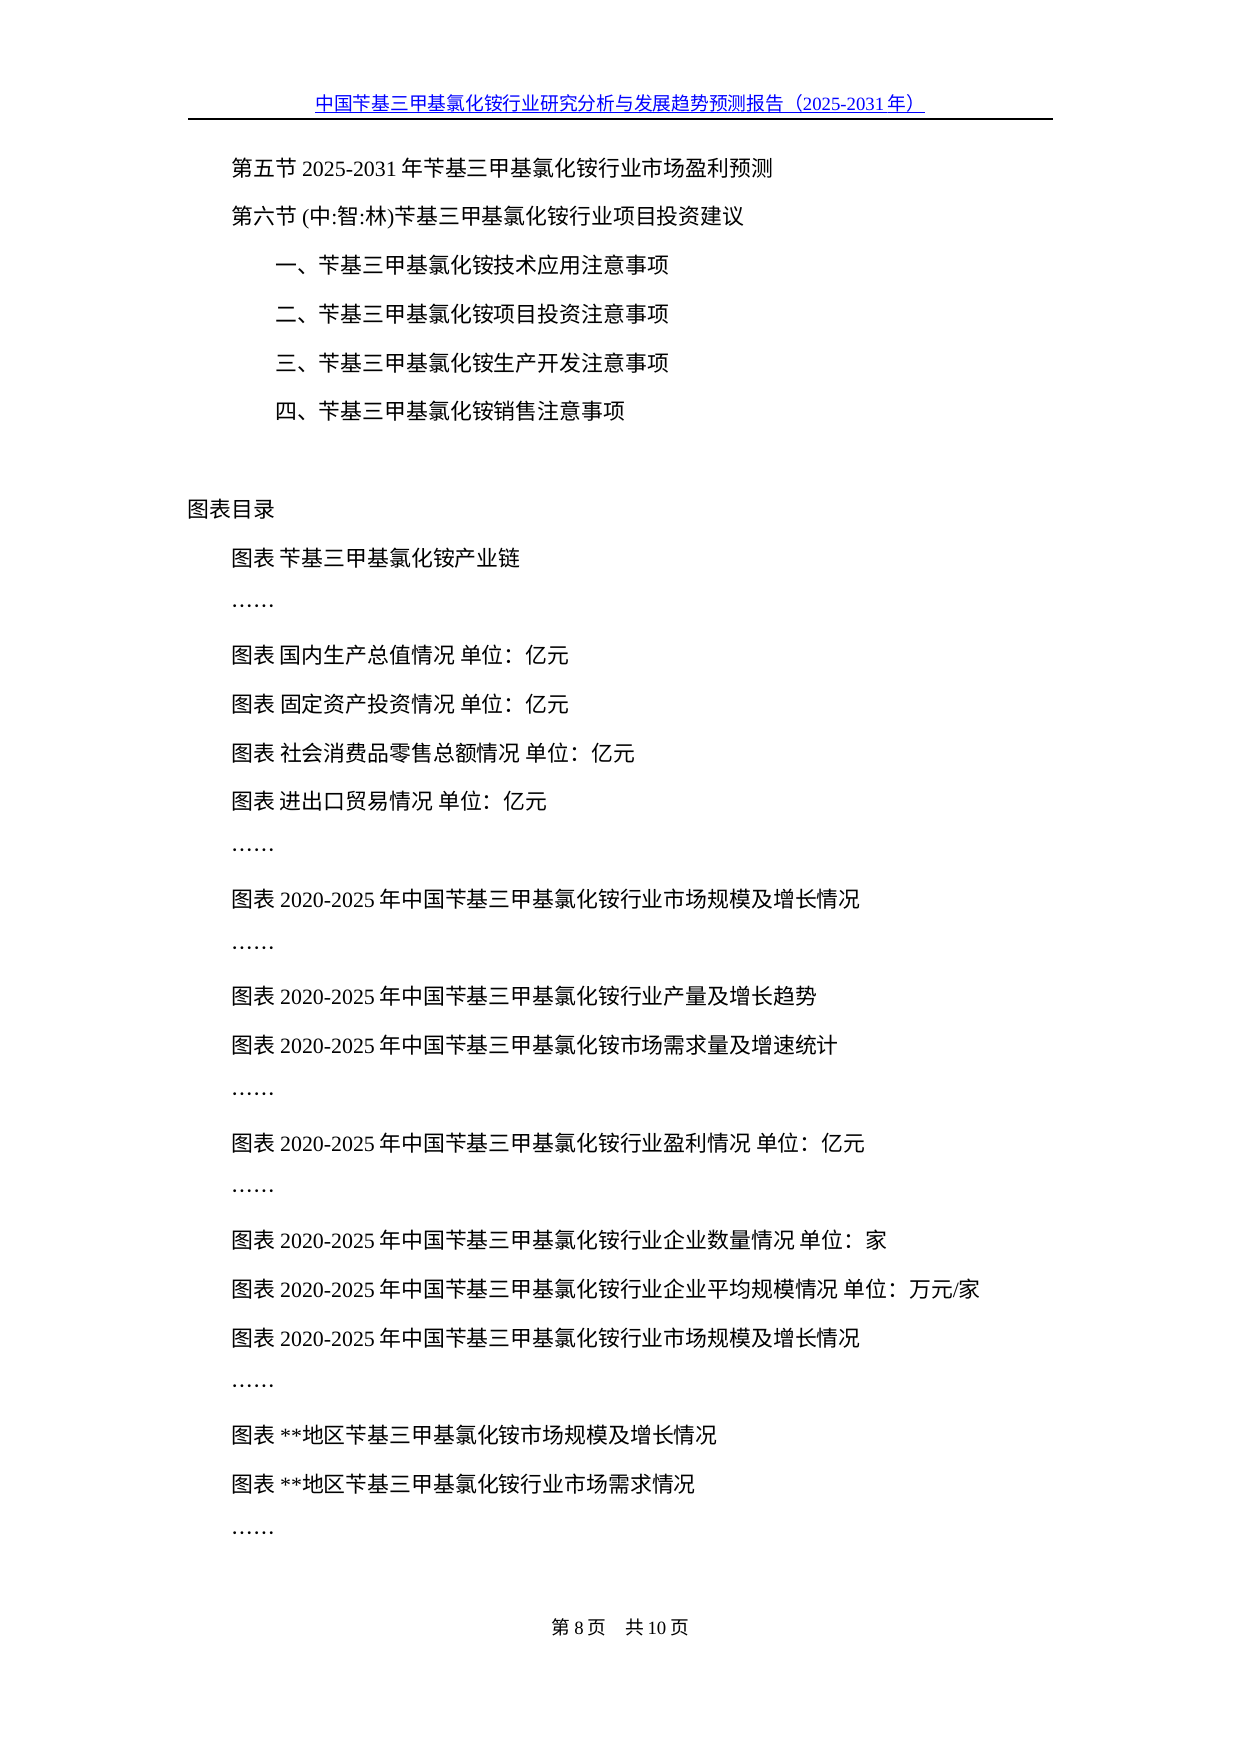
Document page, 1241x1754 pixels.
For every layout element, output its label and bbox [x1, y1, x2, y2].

text [187, 150, 1053, 1548]
